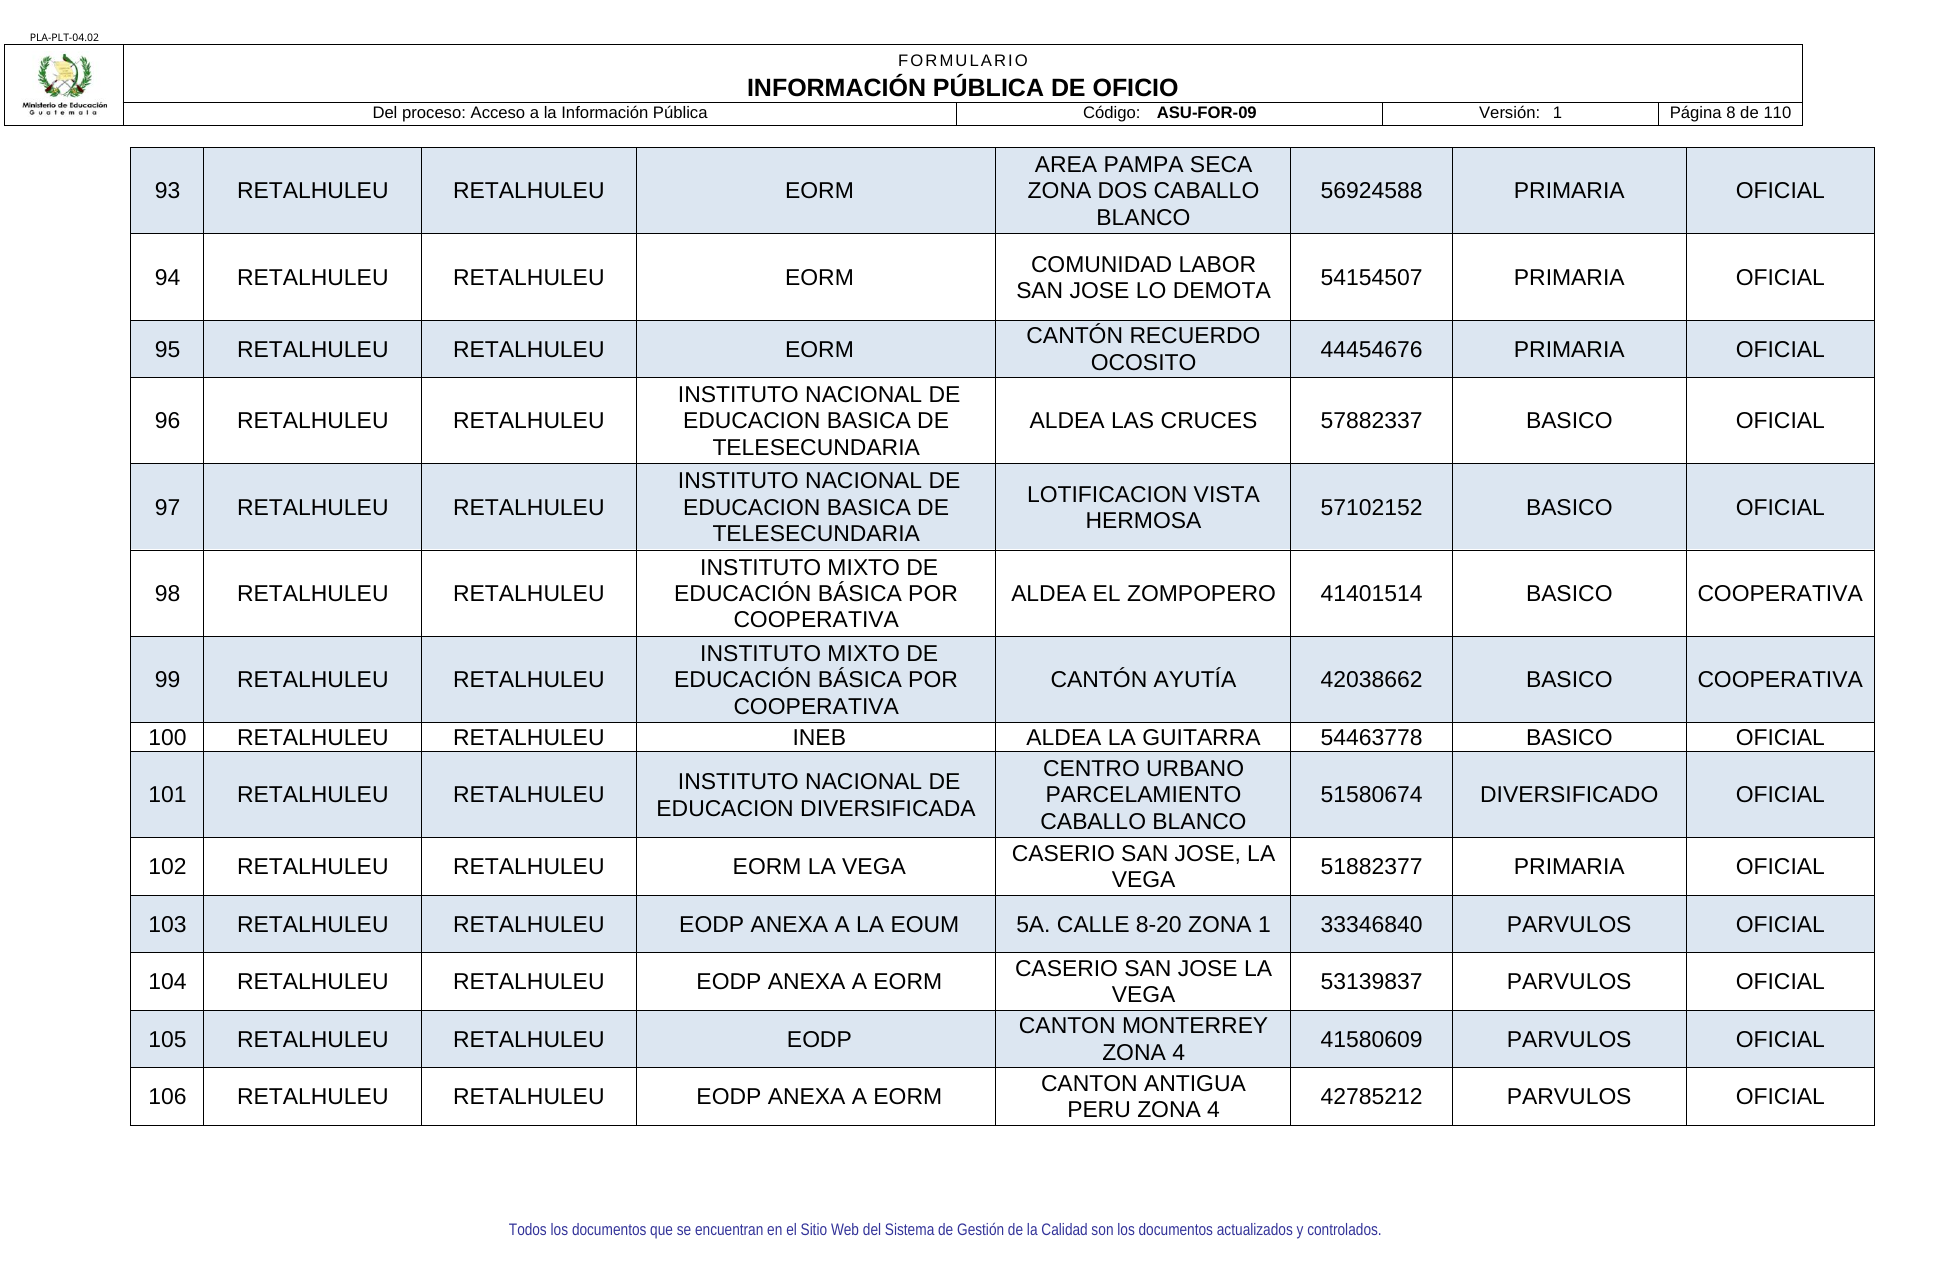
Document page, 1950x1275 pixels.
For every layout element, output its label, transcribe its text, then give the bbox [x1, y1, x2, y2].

table_cell ALDEA LA GUITARRA [996, 723, 1290, 751]
table_cell 105 [131, 1011, 203, 1067]
table_cell RETALHULEU [422, 321, 636, 377]
table_cell EORM [637, 321, 995, 377]
table_cell RETALHULEU [204, 953, 421, 1009]
table_cell LOTIFICACION VISTA HERMOSA [996, 464, 1290, 549]
table_cell 42038662 [1291, 637, 1452, 722]
table_cell 93 [131, 148, 203, 233]
table_cell RETALHULEU [422, 464, 636, 549]
table_cell INSTITUTO NACIONAL DE EDUCACION BASICA DE TELESECUNDARIA [637, 464, 995, 549]
table_cell OFICIAL [1687, 896, 1874, 952]
table_cell PARVULOS [1453, 1068, 1686, 1124]
table_cell 103 [131, 896, 203, 952]
table_cell EODP ANEXA A EORM [637, 1068, 995, 1124]
table_cell 96 [131, 378, 203, 463]
table_cell AREA PAMPA SECA ZONA DOS CABALLO BLANCO [996, 148, 1290, 233]
table_cell BASICO [1453, 464, 1686, 549]
table_cell 5A. CALLE 8-20 ZONA 1 [996, 896, 1290, 952]
table_cell RETALHULEU [422, 234, 636, 319]
table_cell 100 [131, 723, 203, 751]
table_cell 41401514 [1291, 551, 1452, 636]
table_cell RETALHULEU [204, 637, 421, 722]
table_cell ALDEA EL ZOMPOPERO [996, 551, 1290, 636]
table_cell RETALHULEU [422, 1068, 636, 1124]
table_cell 95 [131, 321, 203, 377]
picture [21, 51, 108, 117]
table_cell PARVULOS [1453, 1011, 1686, 1067]
table_cell BASICO [1453, 378, 1686, 463]
table_cell OFICIAL [1687, 752, 1874, 837]
table_cell 41580609 [1291, 1011, 1452, 1067]
table_cell OFICIAL [1687, 464, 1874, 549]
table_cell OFICIAL [1687, 378, 1874, 463]
table_cell CENTRO URBANO PARCELAMIENTO CABALLO BLANCO [996, 752, 1290, 837]
table_cell 54463778 [1291, 723, 1452, 751]
table_cell 104 [131, 953, 203, 1009]
table_cell CANTÓN AYUTÍA [996, 637, 1290, 722]
table_cell RETALHULEU [204, 321, 421, 377]
table_cell 57102152 [1291, 464, 1452, 549]
table_cell 102 [131, 838, 203, 894]
table_cell EODP [637, 1011, 995, 1067]
table_cell EORM [637, 234, 995, 319]
table_cell RETALHULEU [422, 838, 636, 894]
table_cell INEB [637, 723, 995, 751]
table_cell 97 [131, 464, 203, 549]
table_cell EODP ANEXA A EORM [637, 953, 995, 1009]
table_cell RETALHULEU [204, 378, 421, 463]
table_cell INSTITUTO MIXTO DE EDUCACIÓN BÁSICA POR COOPERATIVA [637, 551, 995, 636]
table_cell RETALHULEU [204, 896, 421, 952]
table_cell DIVERSIFICADO [1453, 752, 1686, 837]
table_cell RETALHULEU [422, 1011, 636, 1067]
table_cell RETALHULEU [422, 953, 636, 1009]
table_cell EODP ANEXA A LA EOUM [637, 896, 995, 952]
table_cell OFICIAL [1687, 234, 1874, 319]
table_cell PARVULOS [1453, 953, 1686, 1009]
table_cell 106 [131, 1068, 203, 1124]
table_cell PARVULOS [1453, 896, 1686, 952]
table_cell 33346840 [1291, 896, 1452, 952]
table_cell 99 [131, 637, 203, 722]
table_cell BASICO [1453, 723, 1686, 751]
table_cell 54154507 [1291, 234, 1452, 319]
table_cell RETALHULEU [204, 234, 421, 319]
table_cell RETALHULEU [204, 148, 421, 233]
table_cell RETALHULEU [422, 723, 636, 751]
table_cell RETALHULEU [204, 464, 421, 549]
table_cell 57882337 [1291, 378, 1452, 463]
table_cell RETALHULEU [422, 551, 636, 636]
table_cell INSTITUTO NACIONAL DE EDUCACION BASICA DE TELESECUNDARIA [637, 378, 995, 463]
table_cell CANTÓN RECUERDO OCOSITO [996, 321, 1290, 377]
table_cell OFICIAL [1687, 1011, 1874, 1067]
table_cell RETALHULEU [204, 551, 421, 636]
table_cell EORM LA VEGA [637, 838, 995, 894]
table_cell OFICIAL [1687, 1068, 1874, 1124]
table_cell RETALHULEU [204, 838, 421, 894]
table_cell CASERIO SAN JOSE LA VEGA [996, 953, 1290, 1009]
table_cell OFICIAL [1687, 321, 1874, 377]
table_cell RETALHULEU [422, 896, 636, 952]
table_cell OFICIAL [1687, 838, 1874, 894]
table_cell EORM [637, 148, 995, 233]
table_cell COMUNIDAD LABOR SAN JOSE LO DEMOTA [996, 234, 1290, 319]
table_cell INSTITUTO NACIONAL DE EDUCACION DIVERSIFICADA [637, 752, 995, 837]
table_cell 44454676 [1291, 321, 1452, 377]
table_cell PRIMARIA [1453, 321, 1686, 377]
table_cell PRIMARIA [1453, 148, 1686, 233]
table_cell 42785212 [1291, 1068, 1452, 1124]
table_cell 53139837 [1291, 953, 1452, 1009]
table_cell 98 [131, 551, 203, 636]
table_cell BASICO [1453, 637, 1686, 722]
table_cell CANTON ANTIGUA PERU ZONA 4 [996, 1068, 1290, 1124]
table_cell CANTON MONTERREY ZONA 4 [996, 1011, 1290, 1067]
table_cell RETALHULEU [422, 378, 636, 463]
table_cell PRIMARIA [1453, 838, 1686, 894]
table_cell RETALHULEU [204, 752, 421, 837]
table_cell 56924588 [1291, 148, 1452, 233]
table_cell RETALHULEU [204, 1068, 421, 1124]
table_cell OFICIAL [1687, 953, 1874, 1009]
table_cell INSTITUTO MIXTO DE EDUCACIÓN BÁSICA POR COOPERATIVA [637, 637, 995, 722]
table_cell OFICIAL [1687, 723, 1874, 751]
table_cell PRIMARIA [1453, 234, 1686, 319]
table_cell RETALHULEU [204, 1011, 421, 1067]
table_cell COOPERATIVA [1687, 551, 1874, 636]
table_cell 101 [131, 752, 203, 837]
table_cell 94 [131, 234, 203, 319]
table_cell COOPERATIVA [1687, 637, 1874, 722]
table_cell RETALHULEU [422, 148, 636, 233]
table_cell 51580674 [1291, 752, 1452, 837]
table_cell ALDEA LAS CRUCES [996, 378, 1290, 463]
table_cell RETALHULEU [422, 752, 636, 837]
table_cell OFICIAL [1687, 148, 1874, 233]
table_cell 51882377 [1291, 838, 1452, 894]
table_cell BASICO [1453, 551, 1686, 636]
table_cell RETALHULEU [204, 723, 421, 751]
table_cell CASERIO SAN JOSE, LA VEGA [996, 838, 1290, 894]
table_cell RETALHULEU [422, 637, 636, 722]
